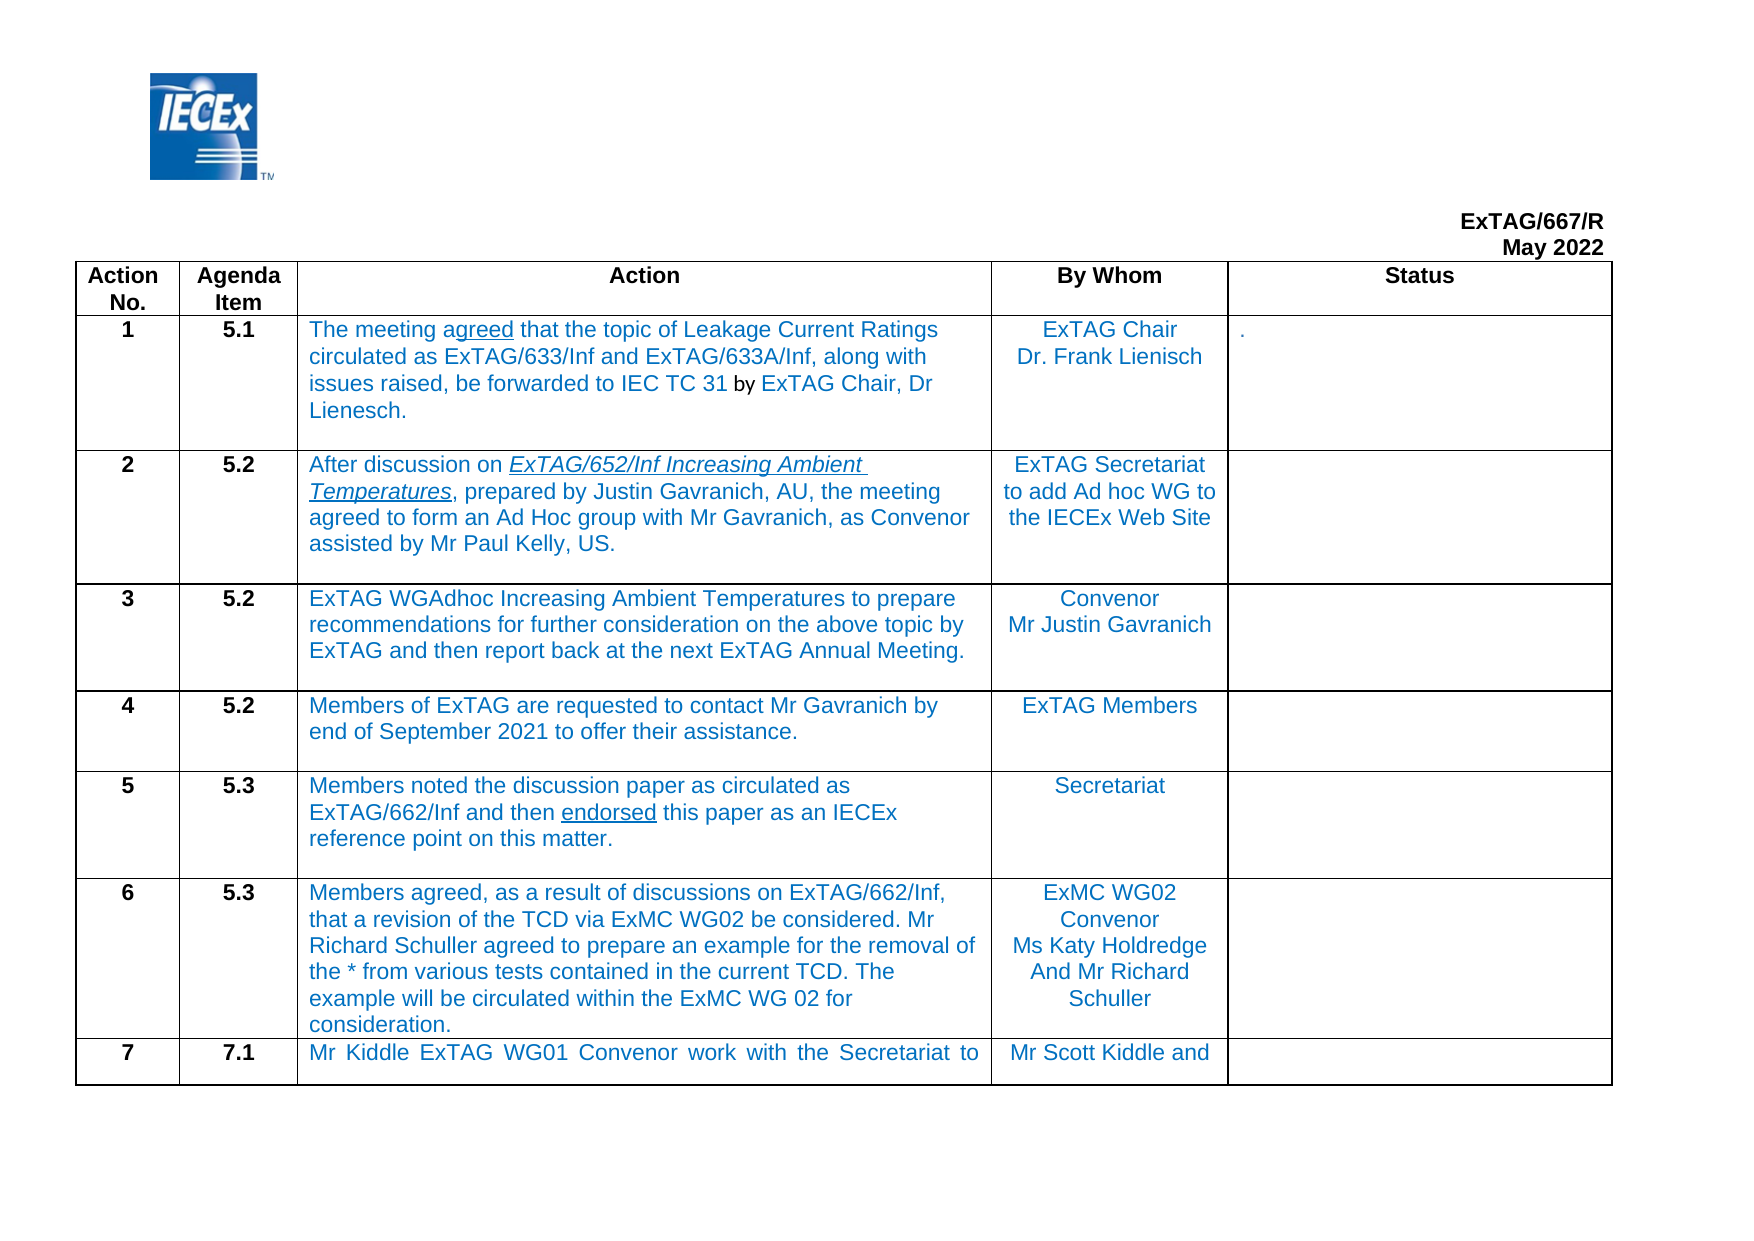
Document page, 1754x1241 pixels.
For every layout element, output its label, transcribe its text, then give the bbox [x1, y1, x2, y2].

table_cell [1229, 451, 1611, 583]
table_cell 4 [77, 692, 179, 771]
table_cell Members agreed, as a result of discussions on ExTAG/662/Inf, that a revision of the TCD via ExMC WG02 be considered. Mr Richard Schuller agreed to prepare an example for the removal of the * from various tests contained in the current TCD. The example will be circulated within the ExMC WG 02 for consideration. [298, 879, 991, 1037]
table_cell Secretariat [992, 772, 1227, 878]
table_cell 5.2 [180, 585, 297, 690]
table_header Action [298, 262, 991, 315]
table_header By Whom [992, 262, 1227, 315]
table_cell After discussion on ExTAG/652/Inf Increasing Ambient Temperatures, prepared by Justin Gavranich, AU, the meeting agreed to form an Ad Hoc group with Mr Gavranich, as Convenor assisted by Mr Paul Kelly, US. [298, 451, 991, 583]
table_cell Convenor Mr Justin Gavranich [992, 585, 1227, 690]
table_cell [1229, 879, 1611, 1037]
table_cell 5.2 [180, 692, 297, 771]
table_cell 7 [77, 1039, 179, 1084]
table_cell The meeting agreed that the topic of Leakage Current Ratings circulated as ExTAG/633/Inf and ExTAG/633A/Inf, along with issues raised, be forwarded to IEC TC 31 by ExTAG Chair, Dr Lienesch. [298, 316, 991, 450]
table_header Action No. [77, 262, 179, 315]
table_cell [1229, 772, 1611, 878]
table_cell 6 [77, 879, 179, 1037]
table_cell ExTAG Members [992, 692, 1227, 771]
table_cell 2 [77, 451, 179, 583]
table_cell 3 [77, 585, 179, 690]
table_header Status [1229, 262, 1611, 315]
table_cell 5.3 [180, 879, 297, 1037]
table_cell 5.2 [180, 451, 297, 583]
table_cell ExMC WG02 Convenor Ms Katy Holdredge And Mr Richard Schuller [992, 879, 1227, 1037]
table_cell 5.1 [180, 316, 297, 450]
table_cell 5 [77, 772, 179, 878]
table_cell ExTAG WGAdhoc Increasing Ambient Temperatures to prepare recommendations for further consideration on the above topic by ExTAG and then report back at the next ExTAG Annual Meeting. [298, 585, 991, 690]
table_cell Members of ExTAG are requested to contact Mr Gavranich by end of September 2021 to offer their assistance. [298, 692, 991, 771]
table_cell ExTAG Secretariat to add Ad hoc WG to the IECEx Web Site [992, 451, 1227, 583]
table_cell [1229, 692, 1611, 771]
table_cell Members noted the discussion paper as circulated as ExTAG/662/Inf and then endorsed this paper as an IECEx reference point on this matter. [298, 772, 991, 878]
table_cell 5.3 [180, 772, 297, 878]
table_cell 1 [77, 316, 179, 450]
table_header Agenda Item [180, 262, 297, 315]
table_cell [1229, 1039, 1611, 1084]
picture [150, 73, 274, 180]
table_cell 7.1 [180, 1039, 297, 1084]
table_cell Mr Scott Kiddle and ExTAG Secretariat [992, 1039, 1227, 1084]
table_cell ExTAG Chair Dr. Frank Lienisch [992, 316, 1227, 450]
table_cell [1229, 585, 1611, 690]
table_cell . [1229, 316, 1611, 450]
